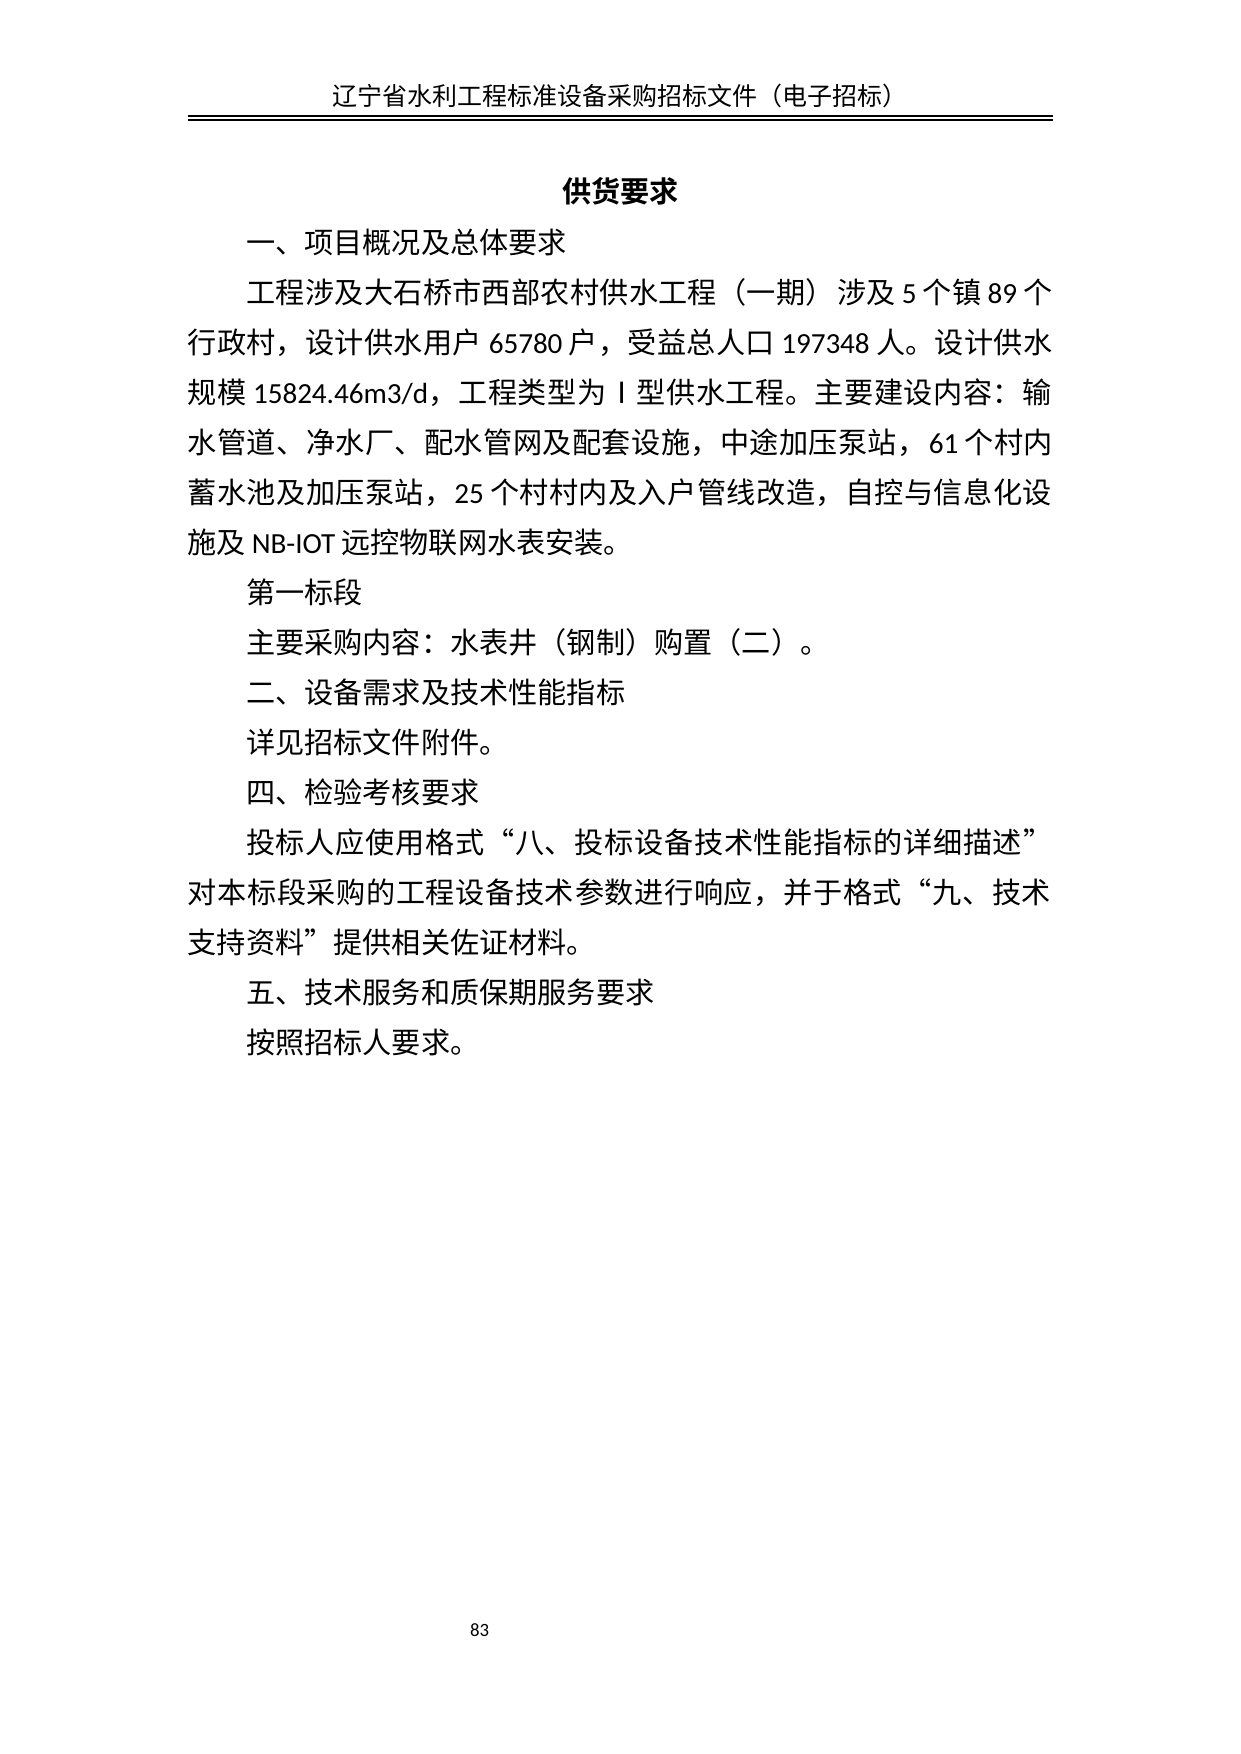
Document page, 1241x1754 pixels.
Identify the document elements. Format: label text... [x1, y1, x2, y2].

text 第一标段 [187, 563, 1053, 613]
text 五、技术服务和质保期服务要求 [187, 963, 1053, 1013]
text 供货要求 [187, 162, 1053, 213]
text 按照招标人要求。 [187, 1013, 1053, 1063]
text 主要采购内容：水表井（钢制）购置（二）。 [187, 613, 1053, 663]
text 投标人应使用格式“八、投标设备技术性能指标的详细描述”对本标段采购的工程设备技术参数进行响应，并于格式“九、技术支持资料”提供相关佐证材料。 [187, 813, 1053, 963]
text 工程涉及大石桥市西部农村供水工程（一期）涉及5个镇89个行政村，设计供水用户65780户，受益总人口197348人。设计供水规模15824.46m3/d，工程类型为Ⅰ型供水工程。主要建设内容：输水管道、净水厂、配水管网及配套设施，中途加压泵站，61个村内蓄水池及加压泵站，25个村村内及入户管线改造，自控与信息化设施及NB-IOT远控物联网水表安装。 [187, 263, 1053, 563]
text 详见招标文件附件。 [187, 713, 1053, 763]
text 四、检验考核要求 [187, 763, 1053, 813]
text 一、项目概况及总体要求 [187, 213, 1053, 263]
text 二、设备需求及技术性能指标 [187, 663, 1053, 713]
